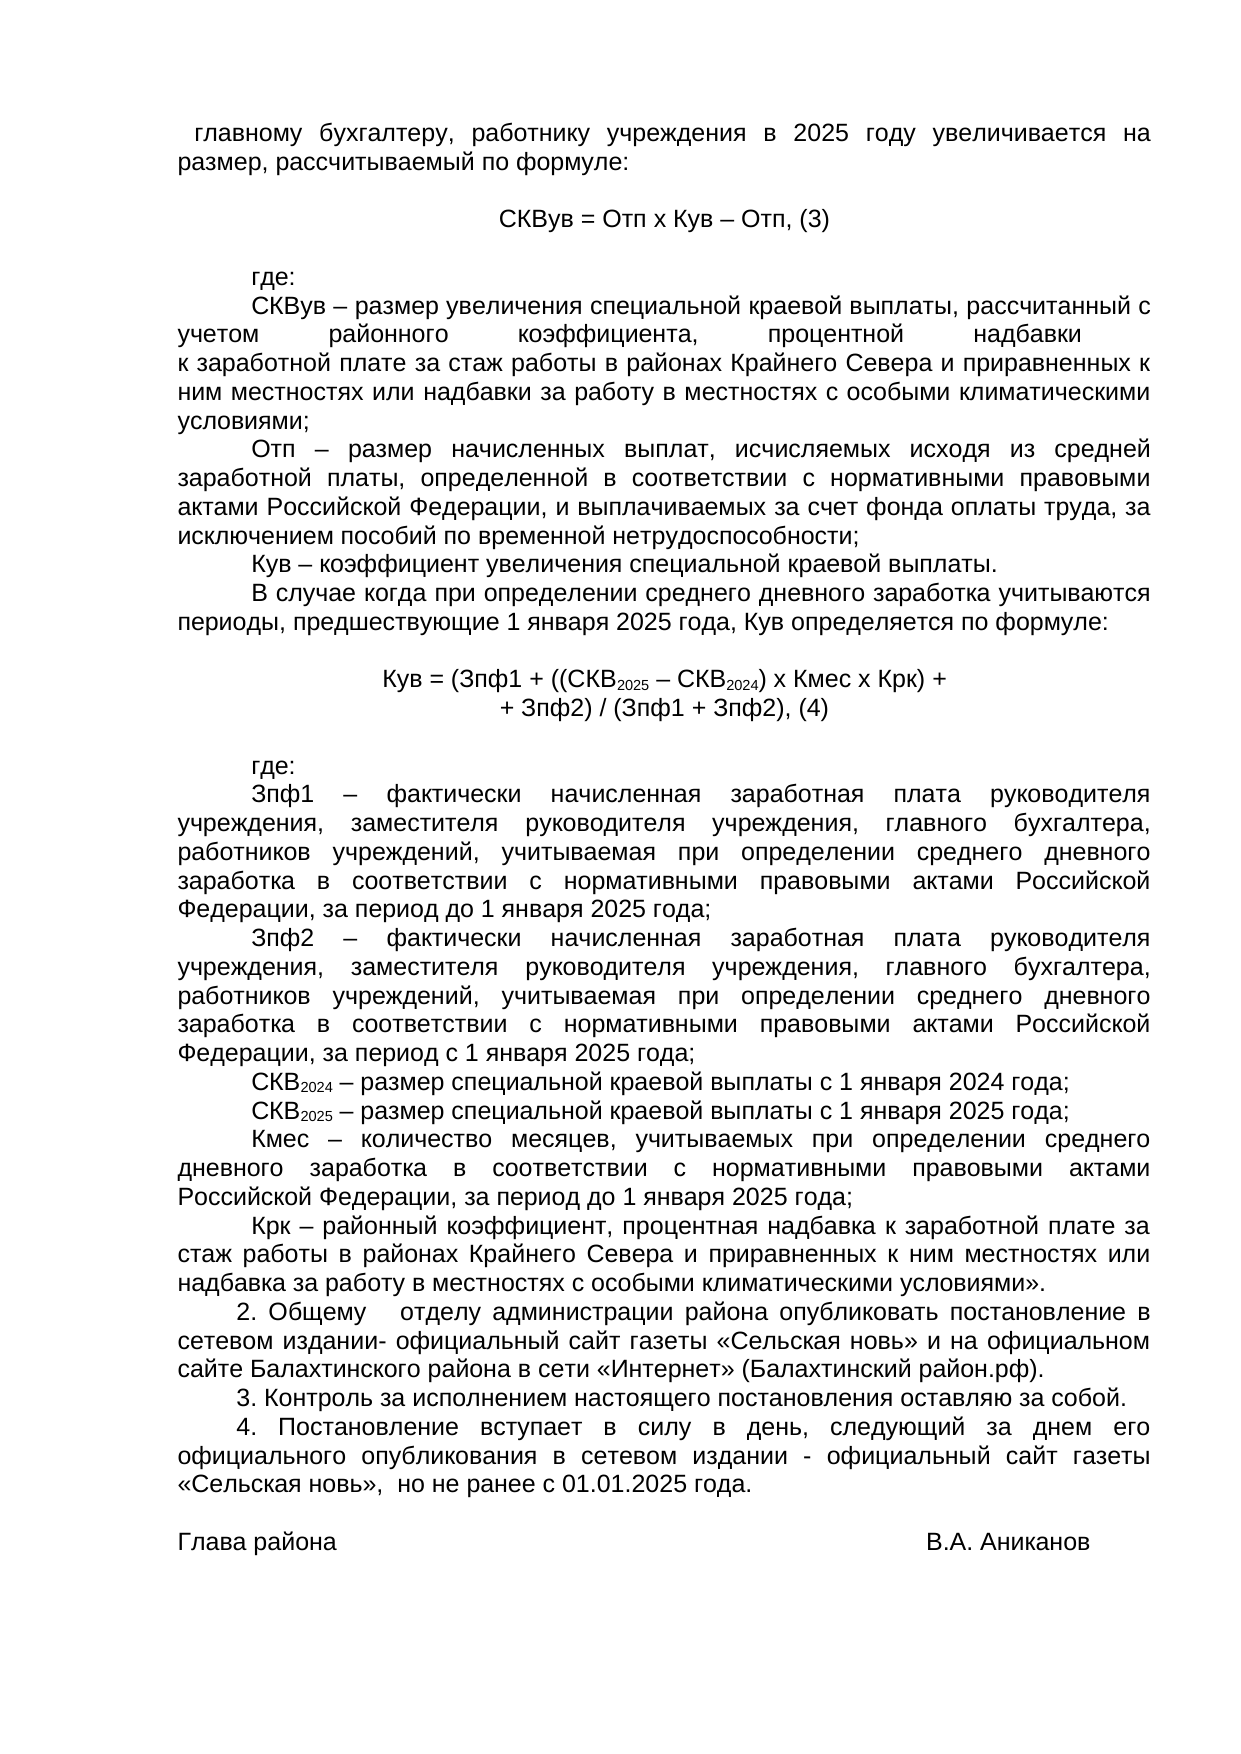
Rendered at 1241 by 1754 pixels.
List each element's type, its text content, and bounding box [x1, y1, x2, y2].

text Глава района В.А. Аниканов [177, 1527, 1152, 1556]
text СКВ2025 – размер специальной краевой выплаты с 1 января 2025 года; [177, 1096, 1152, 1124]
text Отп – размер начисленных выплат, исчисляемых исходя из средней заработной платы, определенной в соответствии с нормативными правовыми актами Российской Федерации, и выплачиваемых за счет фонда оплаты труда, за исключением пособий по временной нетрудоспособности; [177, 434, 1152, 549]
text 4. Постановление вступает в силу в день, следующий за днем его официального опубликования в сетевом издании - официальный сайт газеты «Сельская новь», но не ранее с 01.01.2025 года. [177, 1412, 1152, 1498]
text Зпф1 – фактически начисленная заработная плата руководителя учреждения, заместителя руководителя учреждения, главного бухгалтера, работников учреждений, учитываемая при определении среднего дневного заработка в соответствии с нормативными правовыми актами Российской Федерации, за период до 1 января 2025 года; [177, 779, 1152, 923]
text СКВув – размер увеличения специальной краевой выплаты, рассчитанный с учетом районного коэффициента, процентной надбавки к заработной плате за стаж работы в районах Крайнего Севера и приравненных к ним местностях или надбавки за работу в местностях с особыми климатическими условиями; [177, 291, 1152, 434]
text + Зпф2) / (Зпф1 + Зпф2), (4) [177, 693, 1152, 722]
text СКВув = Отп x Кув – Отп, (3) [177, 204, 1152, 233]
text 3. Контроль за исполнением настоящего постановления оставляю за собой. [177, 1383, 1152, 1412]
text 2. Общему отделу администрации района опубликовать постановление в сетевом издании- официальный сайт газеты «Сельская новь» и на официальном сайте Балахтинского района в сети «Интернет» (Балахтинский район.рф). [177, 1297, 1152, 1383]
text где: [177, 751, 1152, 779]
text Кув – коэффициент увеличения специальной краевой выплаты. [177, 549, 1152, 578]
text Кмес – количество месяцев, учитываемых при определении среднего дневного заработка в соответствии с нормативными правовыми актами Российской Федерации, за период до 1 января 2025 года; [177, 1124, 1152, 1211]
text где: [177, 262, 1152, 291]
text В случае когда при определении среднего дневного заработка учитываются периоды, предшествующие 1 января 2025 года, Кув определяется по формуле: [177, 578, 1152, 636]
text СКВ2024 – размер специальной краевой выплаты с 1 января 2024 года; [177, 1067, 1152, 1096]
text Кув = (Зпф1 + ((СКВ2025 – СКВ2024) x Кмес x Крк) + [177, 664, 1152, 693]
text Зпф2 – фактически начисленная заработная плата руководителя учреждения, заместителя руководителя учреждения, главного бухгалтера, работников учреждений, учитываемая при определении среднего дневного заработка в соответствии с нормативными правовыми актами Российской Федерации, за период с 1 января 2025 года; [177, 923, 1152, 1067]
text Крк – районный коэффициент, процентная надбавка к заработной плате за стаж работы в районах Крайнего Севера и приравненных к ним местностях или надбавка за работу в местностях с особыми климатическими условиями». [177, 1211, 1152, 1297]
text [177, 118, 1152, 176]
